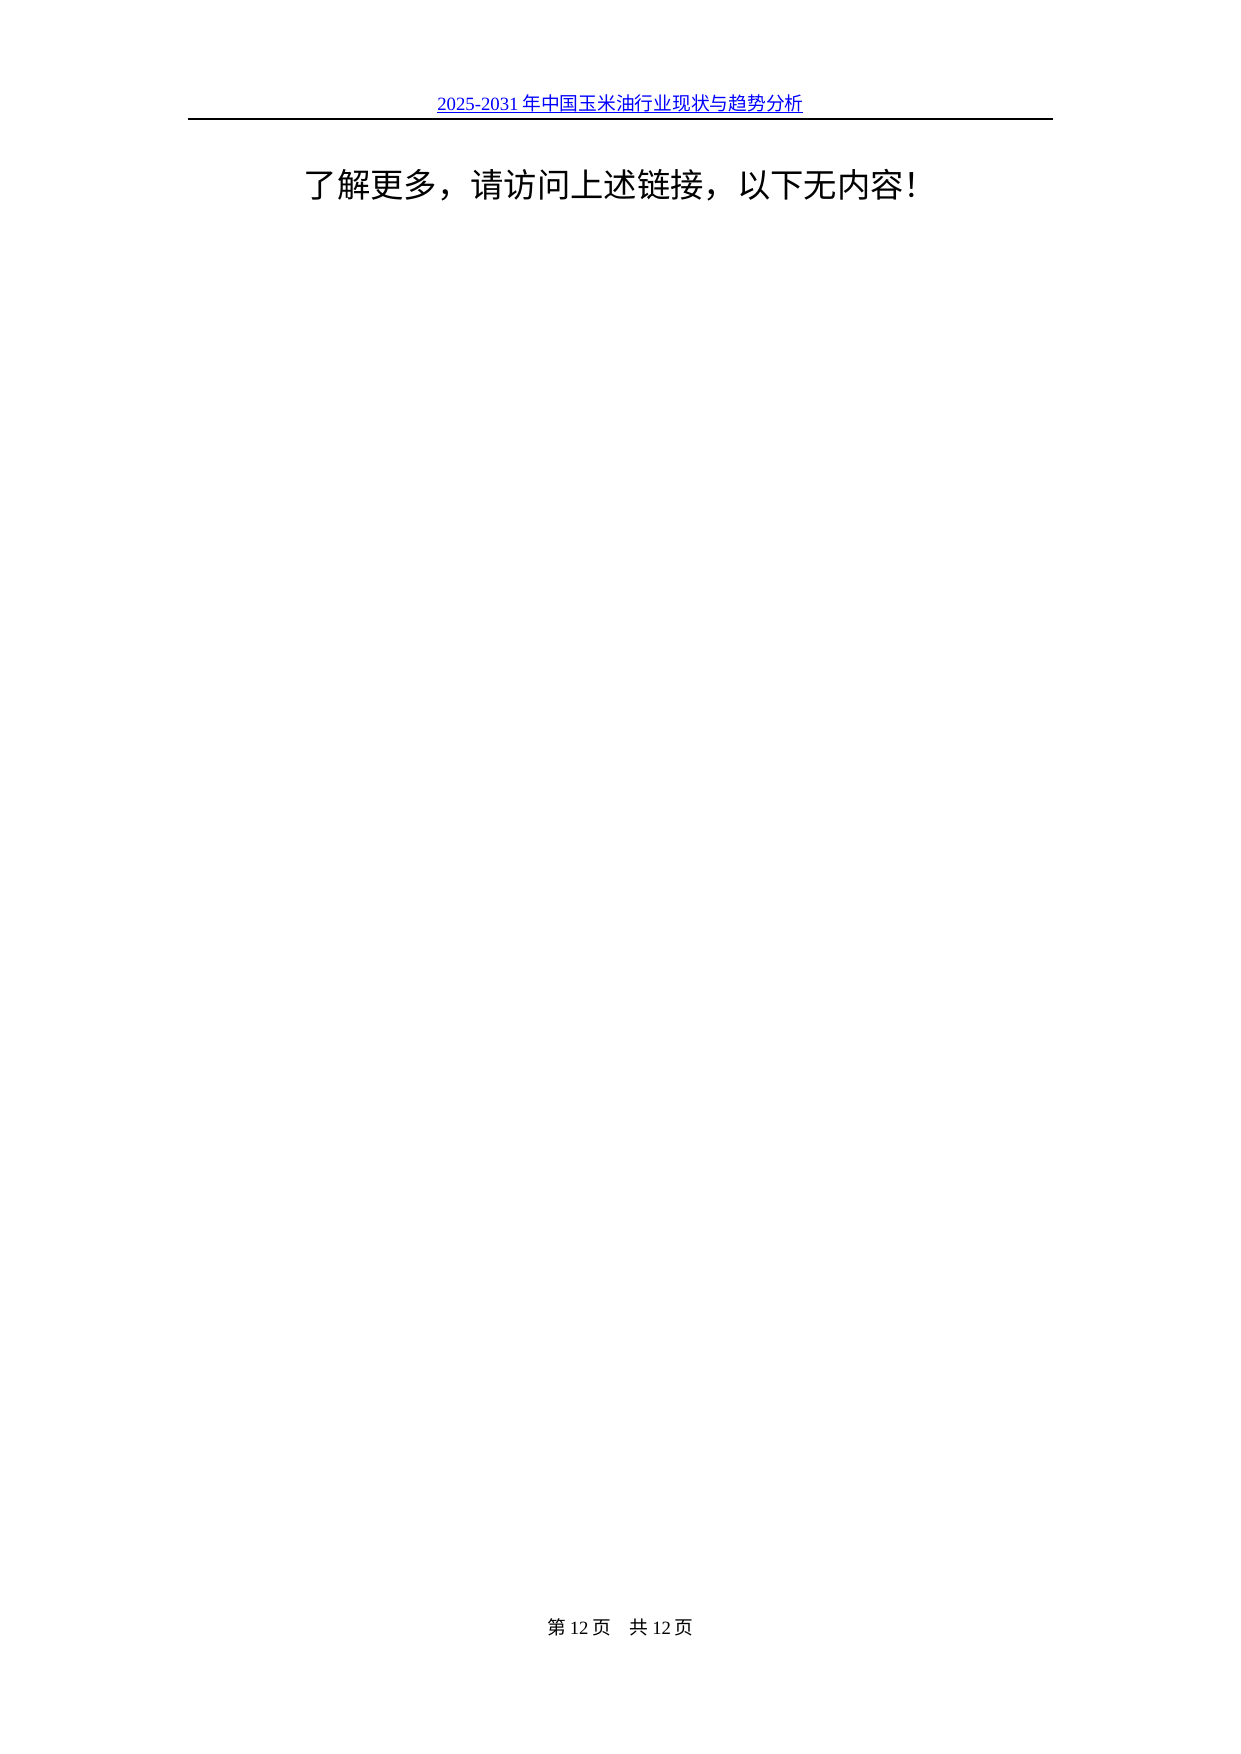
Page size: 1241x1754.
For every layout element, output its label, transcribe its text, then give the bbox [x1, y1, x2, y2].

title 了解更多，请访问上述链接，以下无内容！ [187, 150, 1053, 215]
